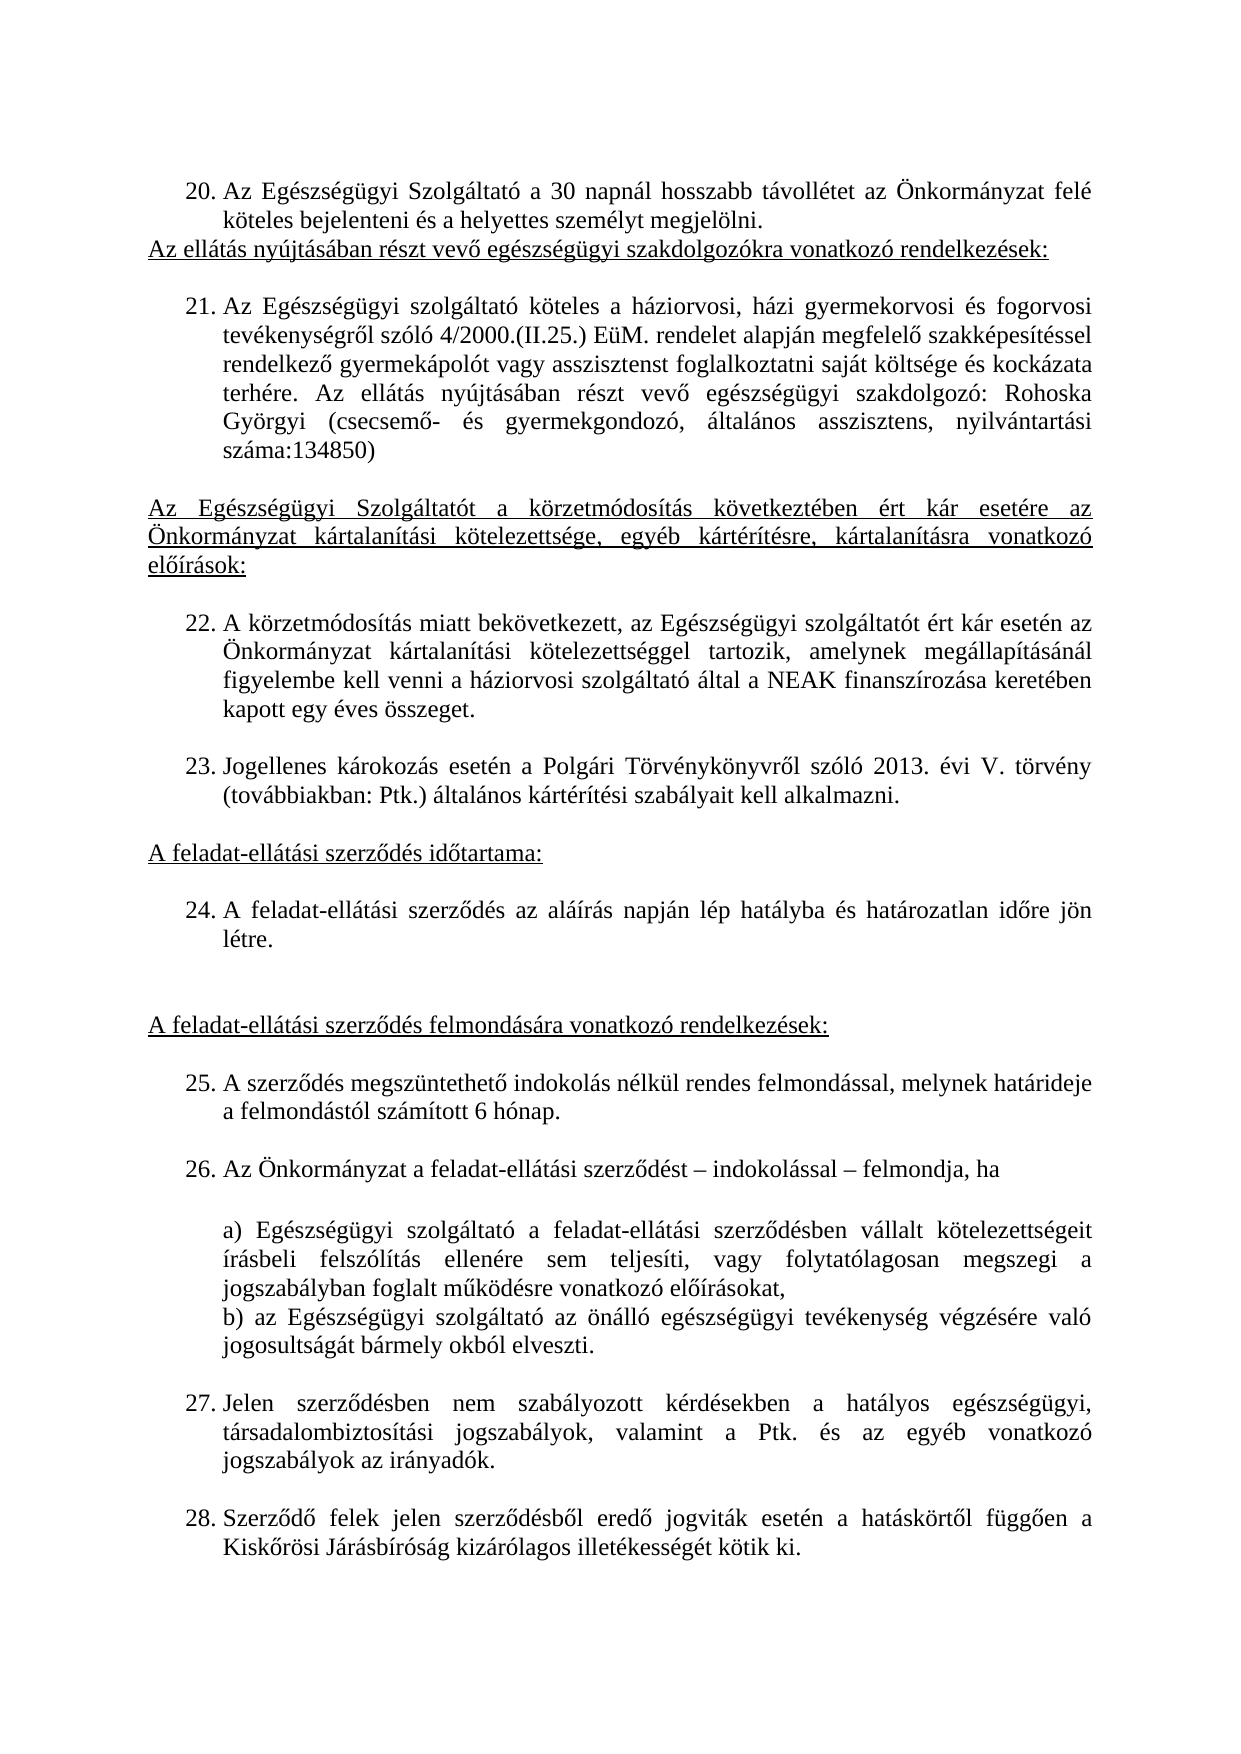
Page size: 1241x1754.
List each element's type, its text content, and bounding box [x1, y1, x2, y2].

list A szerződés megszüntethető indokolás nélkül rendes felmondással, melynek határideje a felmondástól számított 6 hónap. [185, 1068, 1093, 1125]
text b) az Egészségügyi szolgáltató az önálló egészségügyi tevékenység végzésére való jogosultságát bármely okból elveszti. [223, 1302, 1093, 1359]
list Az Egészségügyi Szolgáltató a 30 napnál hosszabb távollétet az Önkormányzat felé köteles bejelenteni és a helyettes személyt megjelölni. [185, 176, 1093, 234]
list A feladat-ellátási szerződés az aláírás napján lép hatályba és határozatlan időre jön létre. [185, 895, 1093, 953]
list A körzetmódosítás miatt bekövetkezett, az Egészségügyi szolgáltatót ért kár esetén az Önkormányzat kártalanítási kötelezettséggel tartozik, amelynek megállapításánál figyelembe kell venni a háziorvosi szolgáltató által a NEAK finanszírozása keretében kapott egy éves összeget. [185, 608, 1093, 723]
text A feladat-ellátási szerződés felmondására vonatkozó rendelkezések: [148, 1010, 1093, 1039]
list Az Egészségügyi szolgáltató köteles a háziorvosi, házi gyermekorvosi és fogorvosi tevékenységről szóló 4/2000.(II.25.) EüM. rendelet alapján megfelelő szakképesítéssel rendelkező gyermekápolót vagy asszisztenst foglalkoztatni saját költsége és kockázata terhére. Az ellátás nyújtásában részt vevő egészségügyi szakdolgozó: Rohoska Györgyi (csecsemő- és gyermekgondozó, általános asszisztens, nyilvántartási száma:134850) [185, 291, 1093, 464]
list Jelen szerződésben nem szabályozott kérdésekben a hatályos egészségügyi, társadalombiztosítási jogszabályok, valamint a Ptk. és az egyéb vonatkozó jogszabályok az irányadók. [185, 1388, 1093, 1474]
text Az ellátás nyújtásában részt vevő egészségügyi szakdolgozókra vonatkozó rendelkezések: [148, 234, 1093, 263]
text A feladat-ellátási szerződés időtartama: [148, 838, 1093, 866]
list Az Önkormányzat a feladat-ellátási szerződést – indokolással – felmondja, ha [185, 1154, 1093, 1183]
text Az Egészségügyi Szolgáltatót a körzetmódosítás következtében ért kár esetére az Önkormányzat kártalanítási kötelezettsége, egyéb kártérítésre, kártalanításra vonatkozó előírások: [148, 548, 1093, 579]
list Jogellenes károkozás esetén a Polgári Törvénykönyvről szóló 2013. évi V. törvény (továbbiakban: Ptk.) általános kártérítési szabályait kell alkalmazni. [185, 751, 1093, 809]
list Szerződő felek jelen szerződésből eredő jogviták esetén a hatáskörtől függően a Kiskőrösi Járásbíróság kizárólagos illetékességét kötik ki. [185, 1503, 1093, 1561]
text a) Egészségügyi szolgáltató a feladat-ellátási szerződésben vállalt kötelezettségeit írásbeli felszólítás ellenére sem teljesíti, vagy folytatólagosan megszegi a jogszabályban foglalt működésre vonatkozó előírásokat, [223, 1216, 1093, 1302]
text Az Egészségügyi Szolgáltatót a körzetmódosítás következtében ért kár esetére az Önkormányzat kártalanítási kötelezettsége, egyéb kártérítésre, kártalanításra vonatkozó előírások: [148, 493, 1093, 518]
text Az Egészségügyi Szolgáltatót a körzetmódosítás következtében ért kár esetére az Önkormányzat kártalanítási kötelezettsége, egyéb kártérítésre, kártalanításra vonatkozó előírások: [148, 519, 1093, 546]
